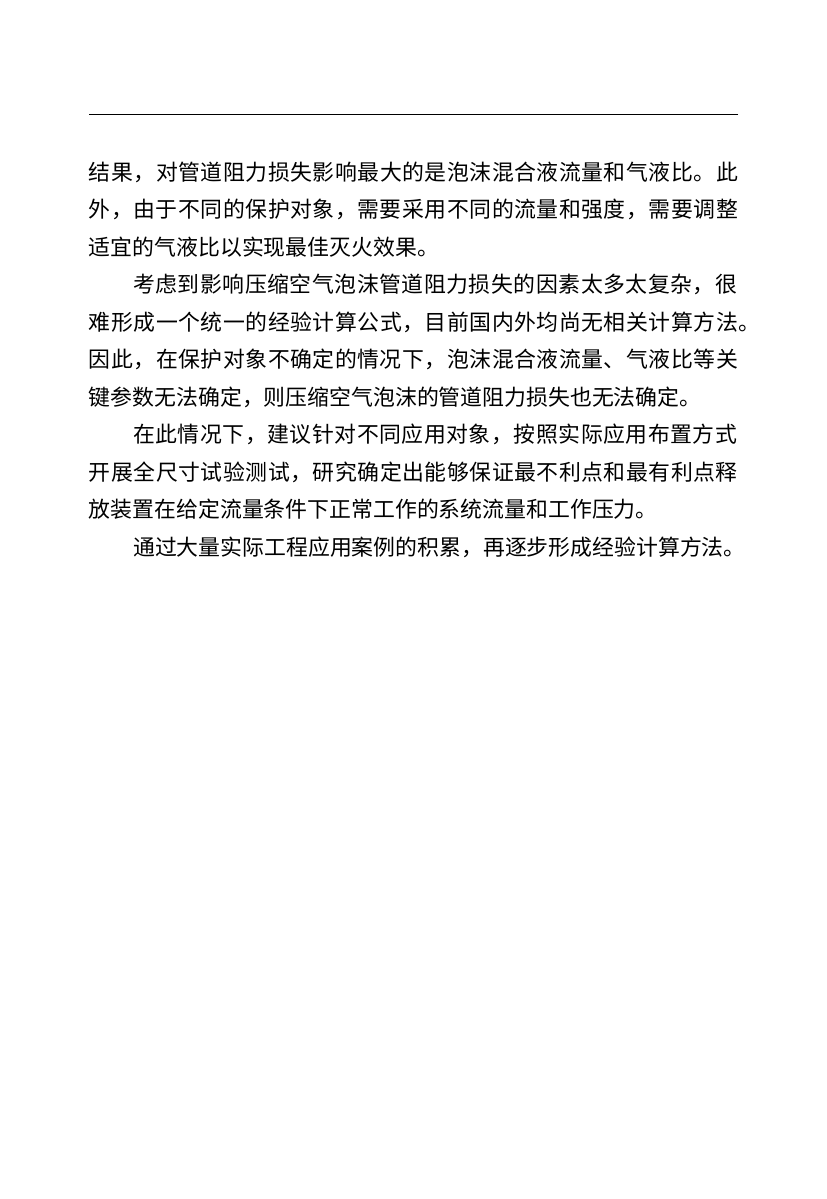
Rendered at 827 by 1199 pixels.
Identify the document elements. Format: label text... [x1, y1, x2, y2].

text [89, 150, 738, 262]
text 通过大量实际工程应用案例的积累，再逐步形成经验计算方法。 [89, 525, 738, 562]
text 在此情况下，建议针对不同应用对象，按照实际应用布置方式开展全尺寸试验测试，研究确定出能够保证最不利点和最有利点释放装置在给定流量条件下正常工作的系统流量和工作压力。 [89, 412, 738, 525]
text 考虑到影响压缩空气泡沫管道阻力损失的因素太多太复杂，很难形成一个统一的经验计算公式，目前国内外均尚无相关计算方法。因此，在保护对象不确定的情况下，泡沫混合液流量、气液比等关键参数无法确定，则压缩空气泡沫的管道阻力损失也无法确定。 [89, 262, 738, 412]
